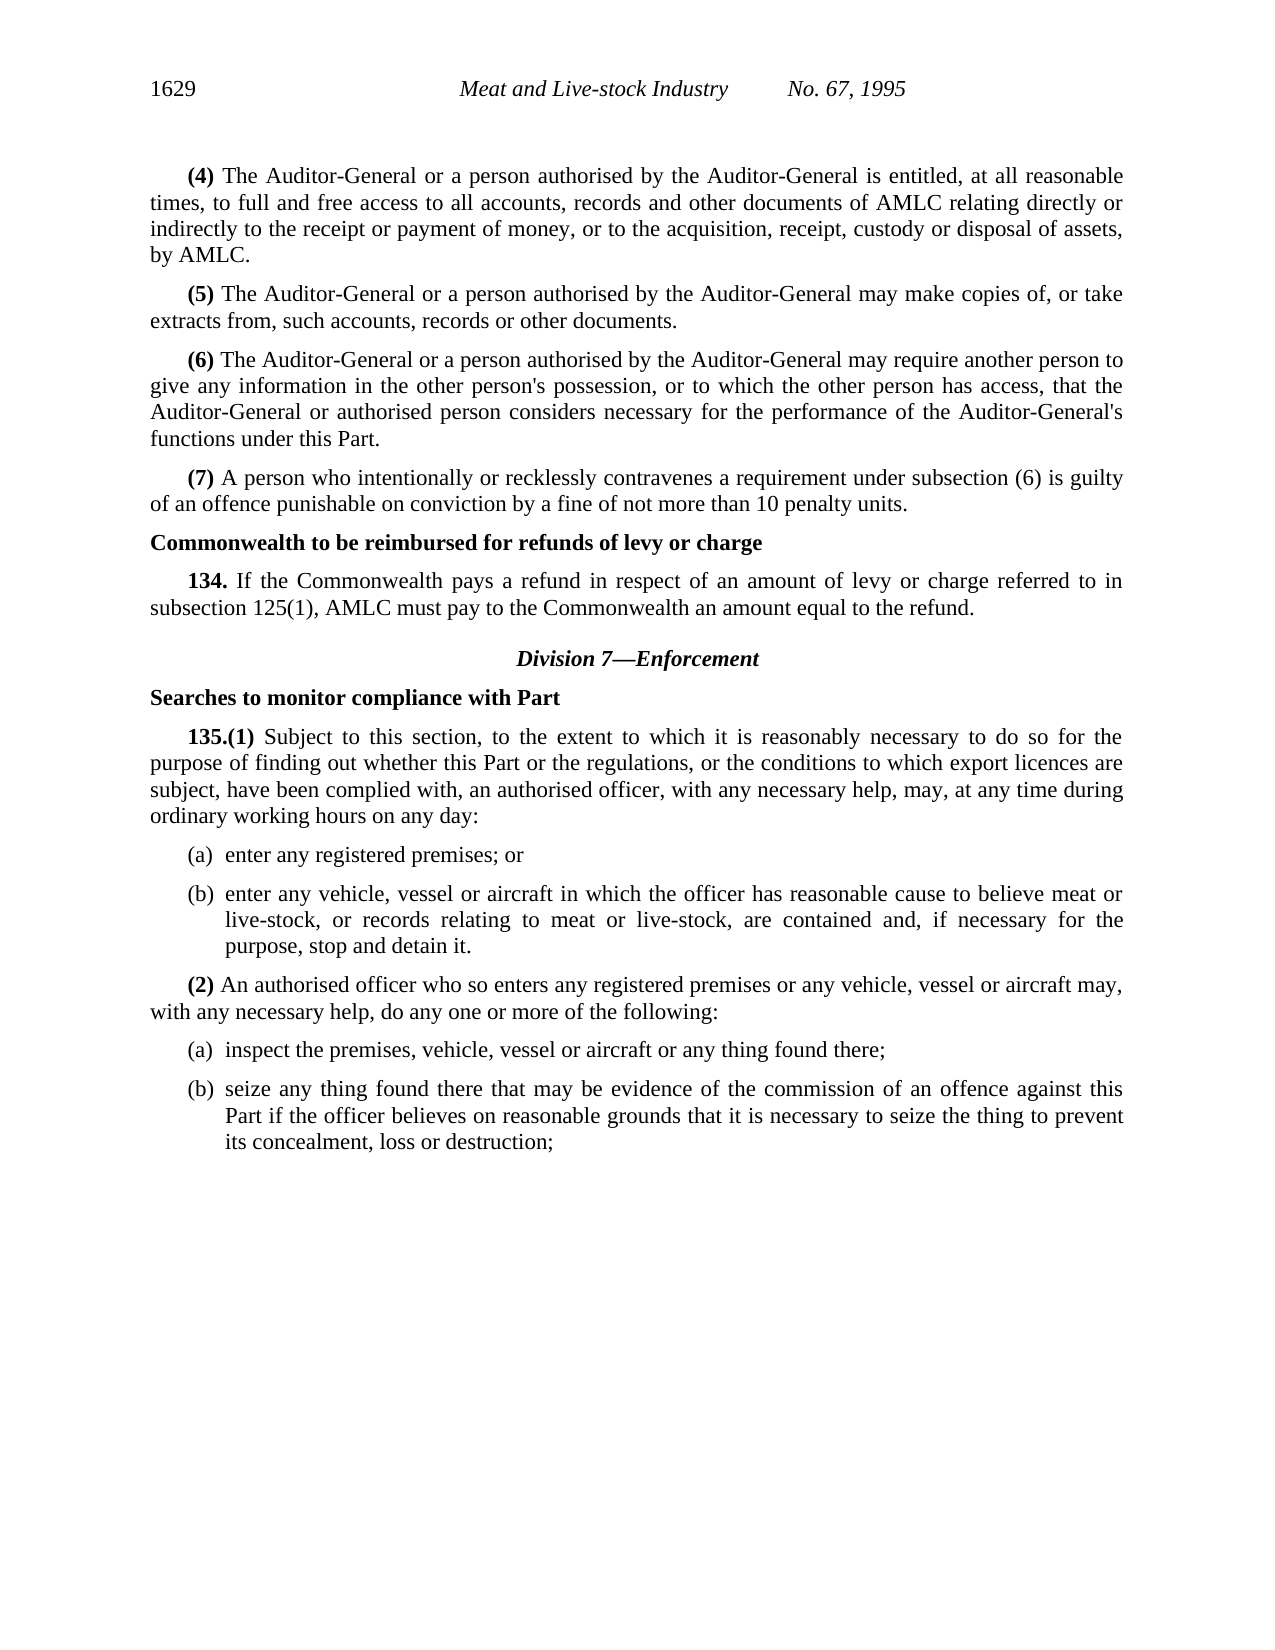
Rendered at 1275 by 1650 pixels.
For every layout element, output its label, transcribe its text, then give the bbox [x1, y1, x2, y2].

text 134. If the Commonwealth pays a refund in respect of an amount of levy or charge referred to in subsection 125(1), AMLC must pay to the Commonwealth an amount equal to the refund. [150, 568, 1125, 620]
text (7) A person who intentionally or recklessly contravenes a requirement under subsection (6) is guilty of an offence punishable on conviction by a fine of not more than 10 penalty units. [150, 463, 1125, 516]
text (b) enter any vehicle, vessel or aircraft in which the officer has reasonable cause to believe meat or live-stock, or records relating to meat or live-stock, are contained and, if necessary for the purpose, stop and detain it. [187, 880, 1125, 959]
text (5) The Auditor-General or a person authorised by the Auditor-General may make copies of, or take extracts from, such accounts, records or other documents. [150, 280, 1125, 333]
text (4) The Auditor-General or a person authorised by the Auditor-General is entitled, at all reasonable times, to full and free access to all accounts, records and other documents of AMLC relating directly or indirectly to the receipt or payment of money, or to the acquisition, receipt, custody or disposal of assets, by AMLC. [150, 162, 1125, 268]
text (2) An authorised officer who so enters any registered premises or any vehicle, vessel or aircraft may, with any necessary help, do any one or more of the following: [150, 971, 1125, 1024]
text Searches to monitor compliance with Part [150, 684, 1125, 711]
text (b) seize any thing found there that may be evidence of the commission of an offence against this Part if the officer believes on reasonable grounds that it is necessary to seize the thing to prevent its concealment, loss or destruction; [187, 1075, 1125, 1154]
text Division 7—Enforcement [150, 645, 1125, 672]
text (6) The Auditor-General or a person authorised by the Auditor-General may require another person to give any information in the other person's possession, or to which the other person has access, that the Auditor-General or authorised person considers necessary for the performance of the Auditor-General's functions under this Part. [150, 346, 1125, 451]
text Commonwealth to be reimbursed for refunds of levy or charge [150, 529, 1125, 555]
text (a) inspect the premises, vehicle, vessel or aircraft or any thing found there; [187, 1037, 1125, 1063]
text 135.(1) Subject to this section, to the extent to which it is reasonably necessary to do so for the purpose of finding out whether this Part or the regulations, or the conditions to which export licences are subject, have been complied with, an authorised officer, with any necessary help, may, at any time during ordinary working hours on any day: [150, 723, 1125, 828]
text (a) enter any registered premises; or [187, 841, 1125, 867]
